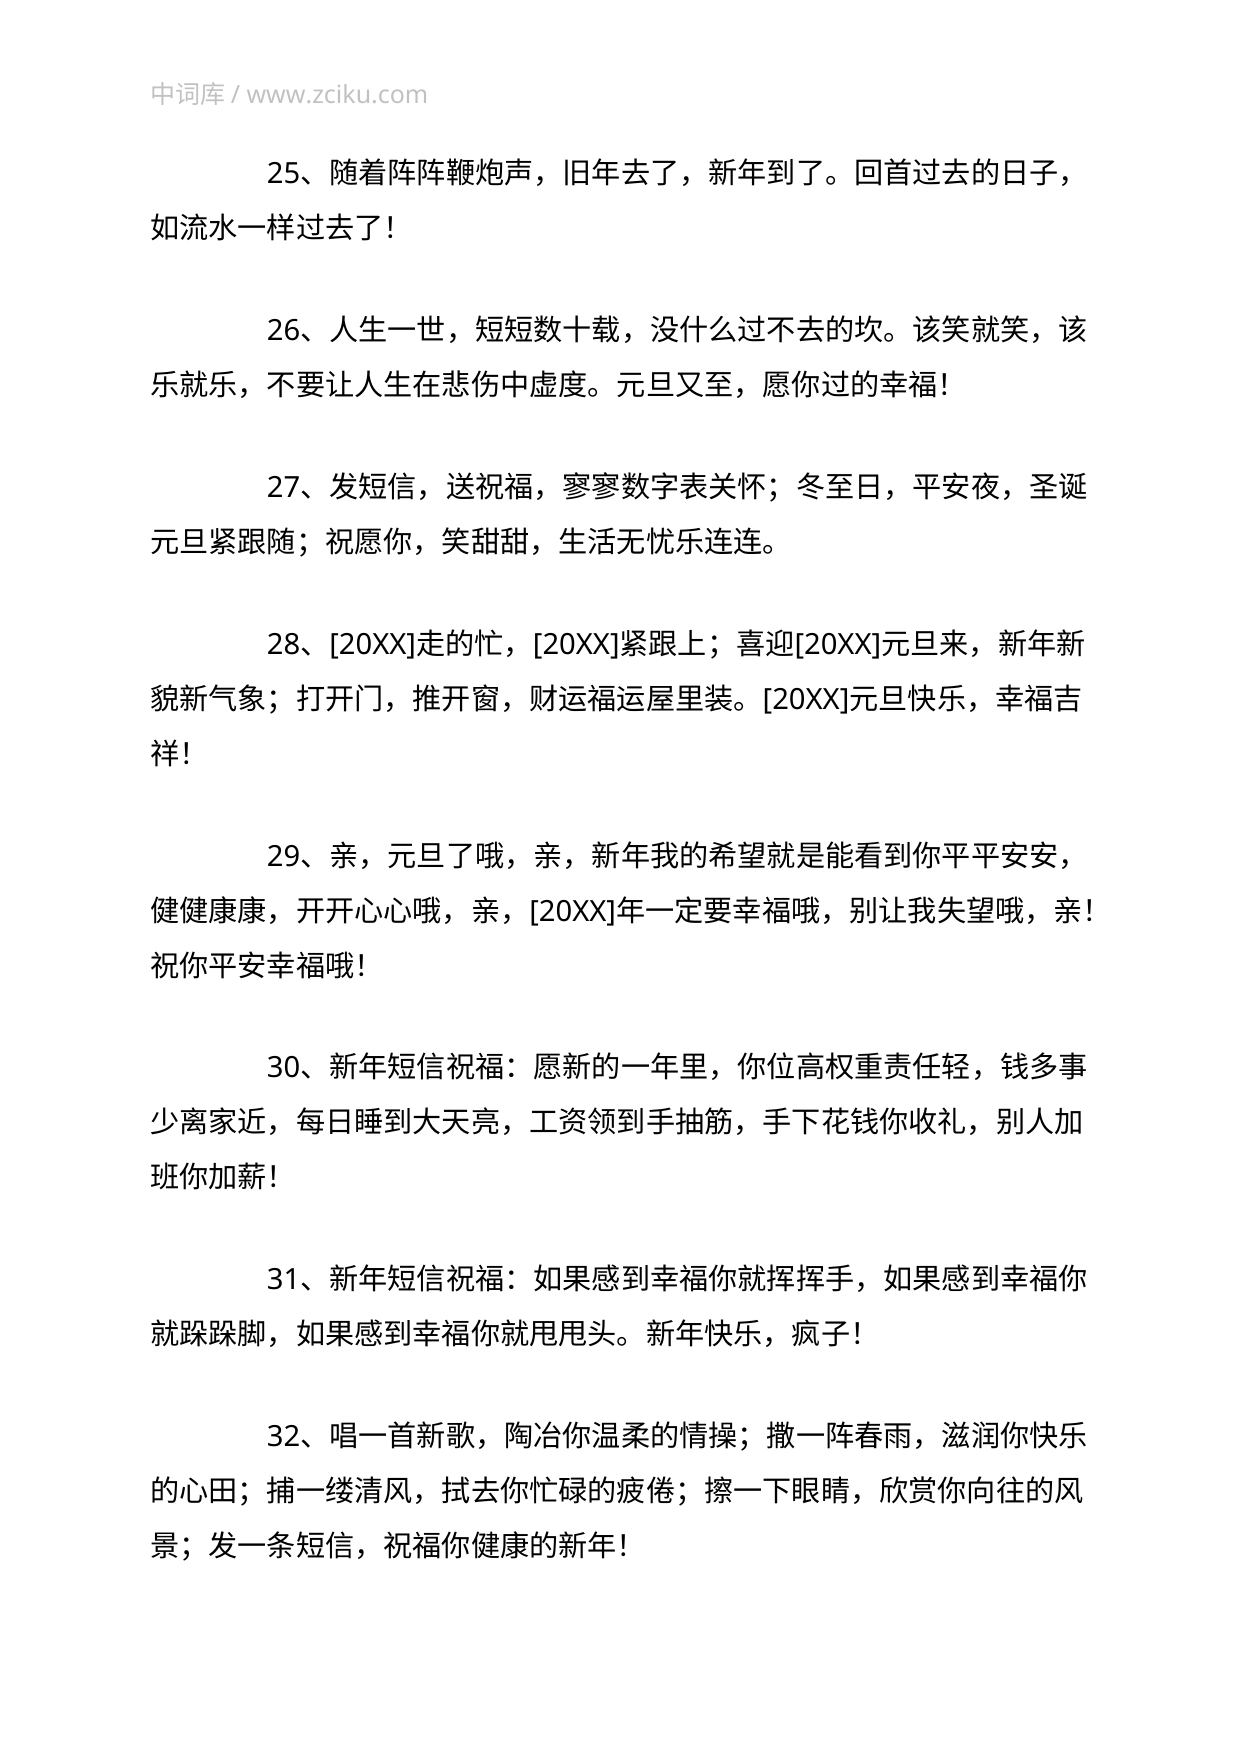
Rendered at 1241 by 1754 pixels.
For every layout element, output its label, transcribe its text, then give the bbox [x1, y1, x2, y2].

text 28、[20XX]走的忙，[20XX]紧跟上；喜迎[20XX]元旦来，新年新貌新气象；打开门，推开窗，财运福运屋里装。[20XX]元旦快乐，幸福吉祥！ [150, 620, 1090, 773]
text 29、亲，元旦了哦，亲，新年我的希望就是能看到你平平安安，健健康康，开开心心哦，亲，[20XX]年一定要幸福哦，别让我失望哦，亲！祝你平安幸福哦！ [150, 832, 1090, 984]
text 30、新年短信祝福：愿新的一年里，你位高权重责任轻，钱多事少离家近，每日睡到大天亮，工资领到手抽筋，手下花钱你收礼，别人加班你加薪！ [150, 1044, 1090, 1196]
text 31、新年短信祝福：如果感到幸福你就挥挥手，如果感到幸福你就跺跺脚，如果感到幸福你就甩甩头。新年快乐，疯子！ [150, 1256, 1090, 1353]
text 26、人生一世，短短数十载，没什么过不去的坎。该笑就笑，该乐就乐，不要让人生在悲伤中虚度。元旦又至，愿你过的幸福！ [150, 307, 1090, 404]
text 25、随着阵阵鞭炮声，旧年去了，新年到了。回首过去的日子，如流水一样过去了！ [150, 150, 1090, 247]
text 27、发短信，送祝福，寥寥数字表关怀；冬至日，平安夜，圣诞元旦紧跟随；祝愿你，笑甜甜，生活无忧乐连连。 [150, 463, 1090, 561]
text 32、唱一首新歌，陶冶你温柔的情操；撒一阵春雨，滋润你快乐的心田；捕一缕清风，拭去你忙碌的疲倦；擦一下眼睛，欣赏你向往的风景；发一条短信，祝福你健康的新年！ [150, 1412, 1090, 1564]
